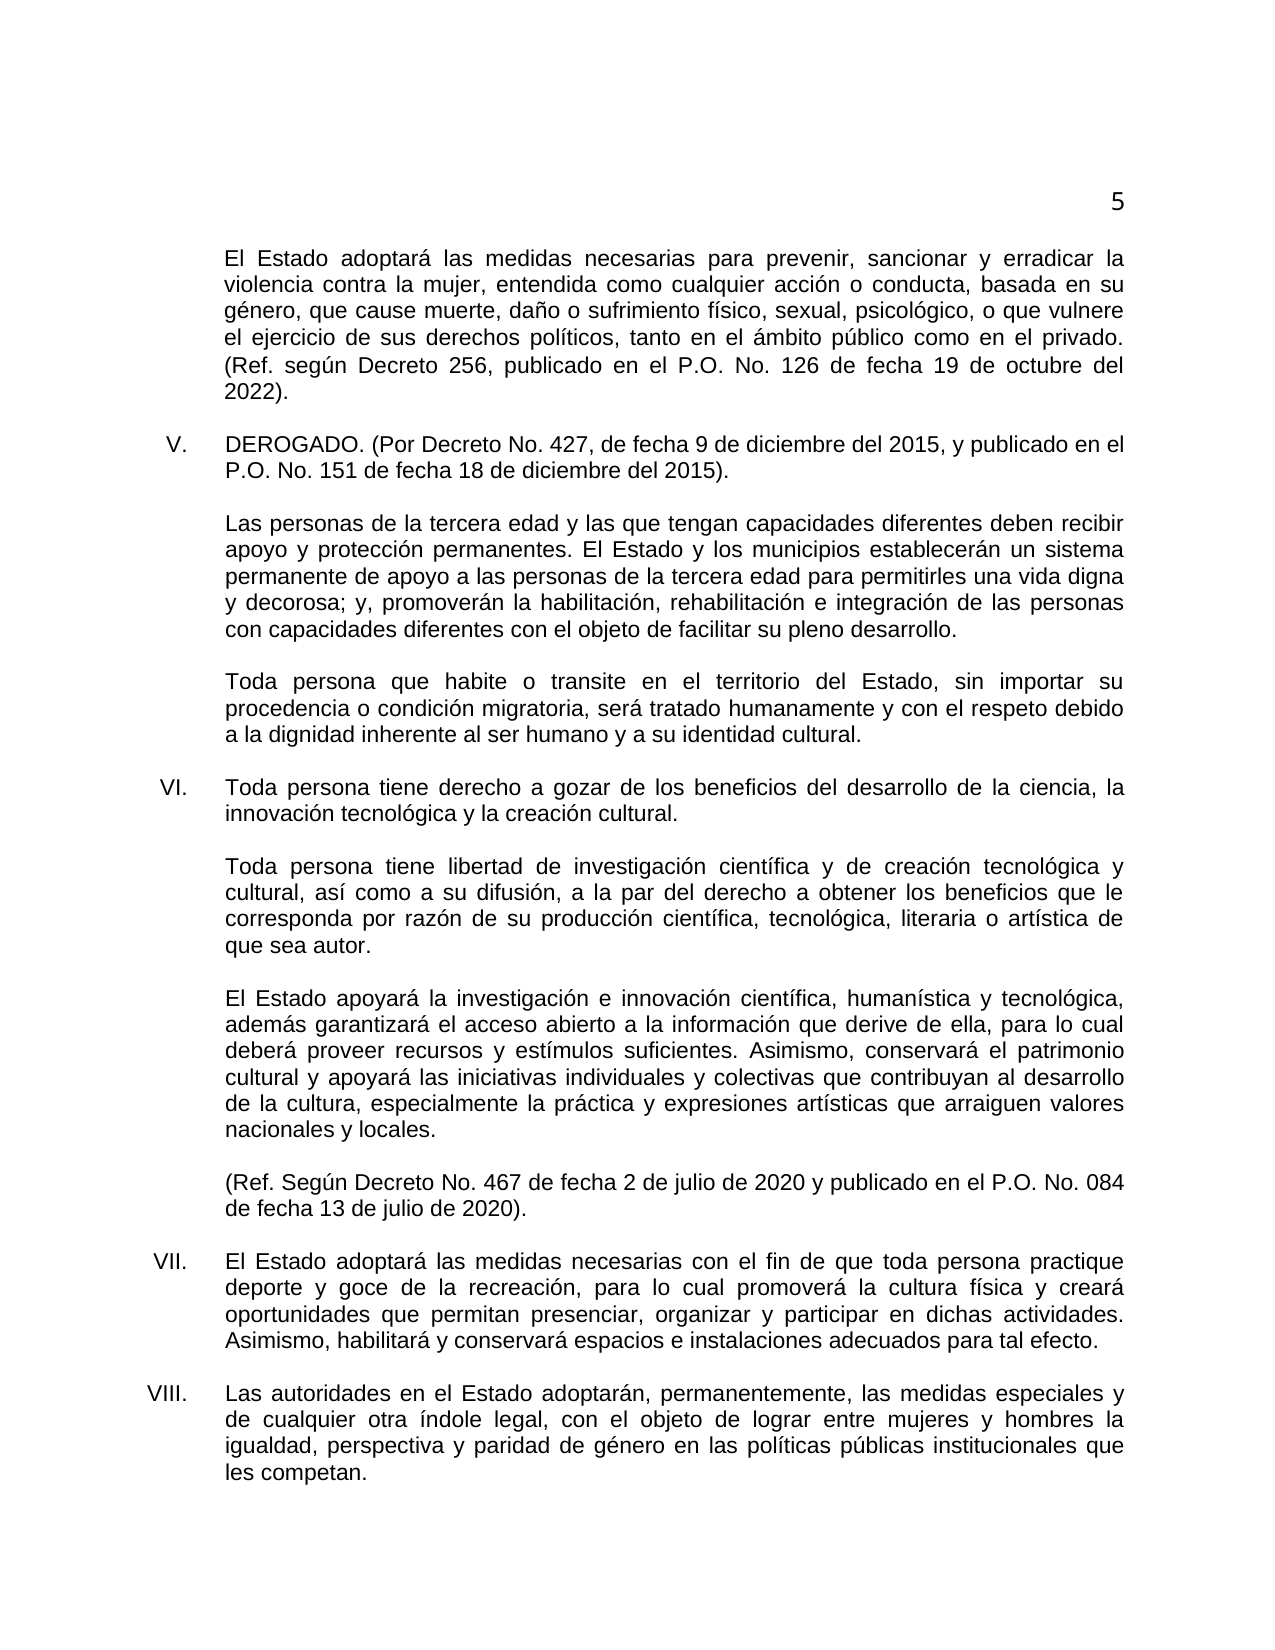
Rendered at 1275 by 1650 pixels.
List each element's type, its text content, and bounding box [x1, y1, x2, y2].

list Las autoridades en el Estado adoptarán, permanentemente, las medidas especiales y de cualquier otra índole legal, con el objeto de lograr entre mujeres y hombres la igualdad, perspectiva y paridad de género en las políticas públicas institucionales que les competan. [187, 1380, 1125, 1485]
list DEROGADO. (Por Decreto No. 427, de fecha 9 de diciembre del 2015, y publicado en el P.O. No. 151 de fecha 18 de diciembre del 2015). [187, 431, 1125, 484]
text El Estado apoyará la investigación e innovación científica, humanística y tecnológica, además garantizará el acceso abierto a la información que derive de ella, para lo cual deberá proveer recursos y estímulos suficientes. Asimismo, conservará el patrimonio cultural y apoyará las iniciativas individuales y colectivas que contribuyan al desarrollo de la cultura, especialmente la práctica y expresiones artísticas que arraiguen valores nacionales y locales. [225, 984, 1125, 1143]
list El Estado adoptará las medidas necesarias con el fin de que toda persona practique deporte y goce de la recreación, para lo cual promoverá la cultura física y creará oportunidades que permitan presenciar, organizar y participar en dichas actividades. Asimismo, habilitará y conservará espacios e instalaciones adecuados para tal efecto. [187, 1248, 1125, 1353]
text Toda persona que habite o transite en el territorio del Estado, sin importar su procedencia o condición migratoria, será tratado humanamente y con el respeto debido a la dignidad inherente al ser humano y a su identidad cultural. [225, 668, 1125, 747]
list Toda persona tiene derecho a gozar de los beneficios del desarrollo de la ciencia, la innovación tecnológica y la creación cultural. [187, 774, 1125, 826]
text El Estado adoptará las medidas necesarias para prevenir, sancionar y erradicar la violencia contra la mujer, entendida como cualquier acción o conducta, basada en su género, que cause muerte, daño o sufrimiento físico, sexual, psicológico, o que vulnere el ejercicio de sus derechos políticos, tanto en el ámbito público como en el privado. (Ref. según Decreto 256, publicado en el P.O. No. 126 de fecha 19 de octubre del 2022). [224, 244, 1125, 405]
text Toda persona tiene libertad de investigación científica y de creación tecnológica y cultural, así como a su difusión, a la par del derecho a obtener los beneficios que le corresponda por razón de su producción científica, tecnológica, literaria o artística de que sea autor. [225, 853, 1125, 958]
text Las personas de la tercera edad y las que tengan capacidades diferentes deben recibir apoyo y protección permanentes. El Estado y los municipios establecerán un sistema permanente de apoyo a las personas de la tercera edad para permitirles una vida digna y decorosa; y, promoverán la habilitación, rehabilitación e integración de las personas con capacidades diferentes con el objeto de facilitar su pleno desarrollo. [225, 510, 1125, 642]
text (Ref. Según Decreto No. 467 de fecha 2 de julio de 2020 y publicado en el P.O. No. 084 de fecha 13 de julio de 2020). [225, 1169, 1125, 1222]
